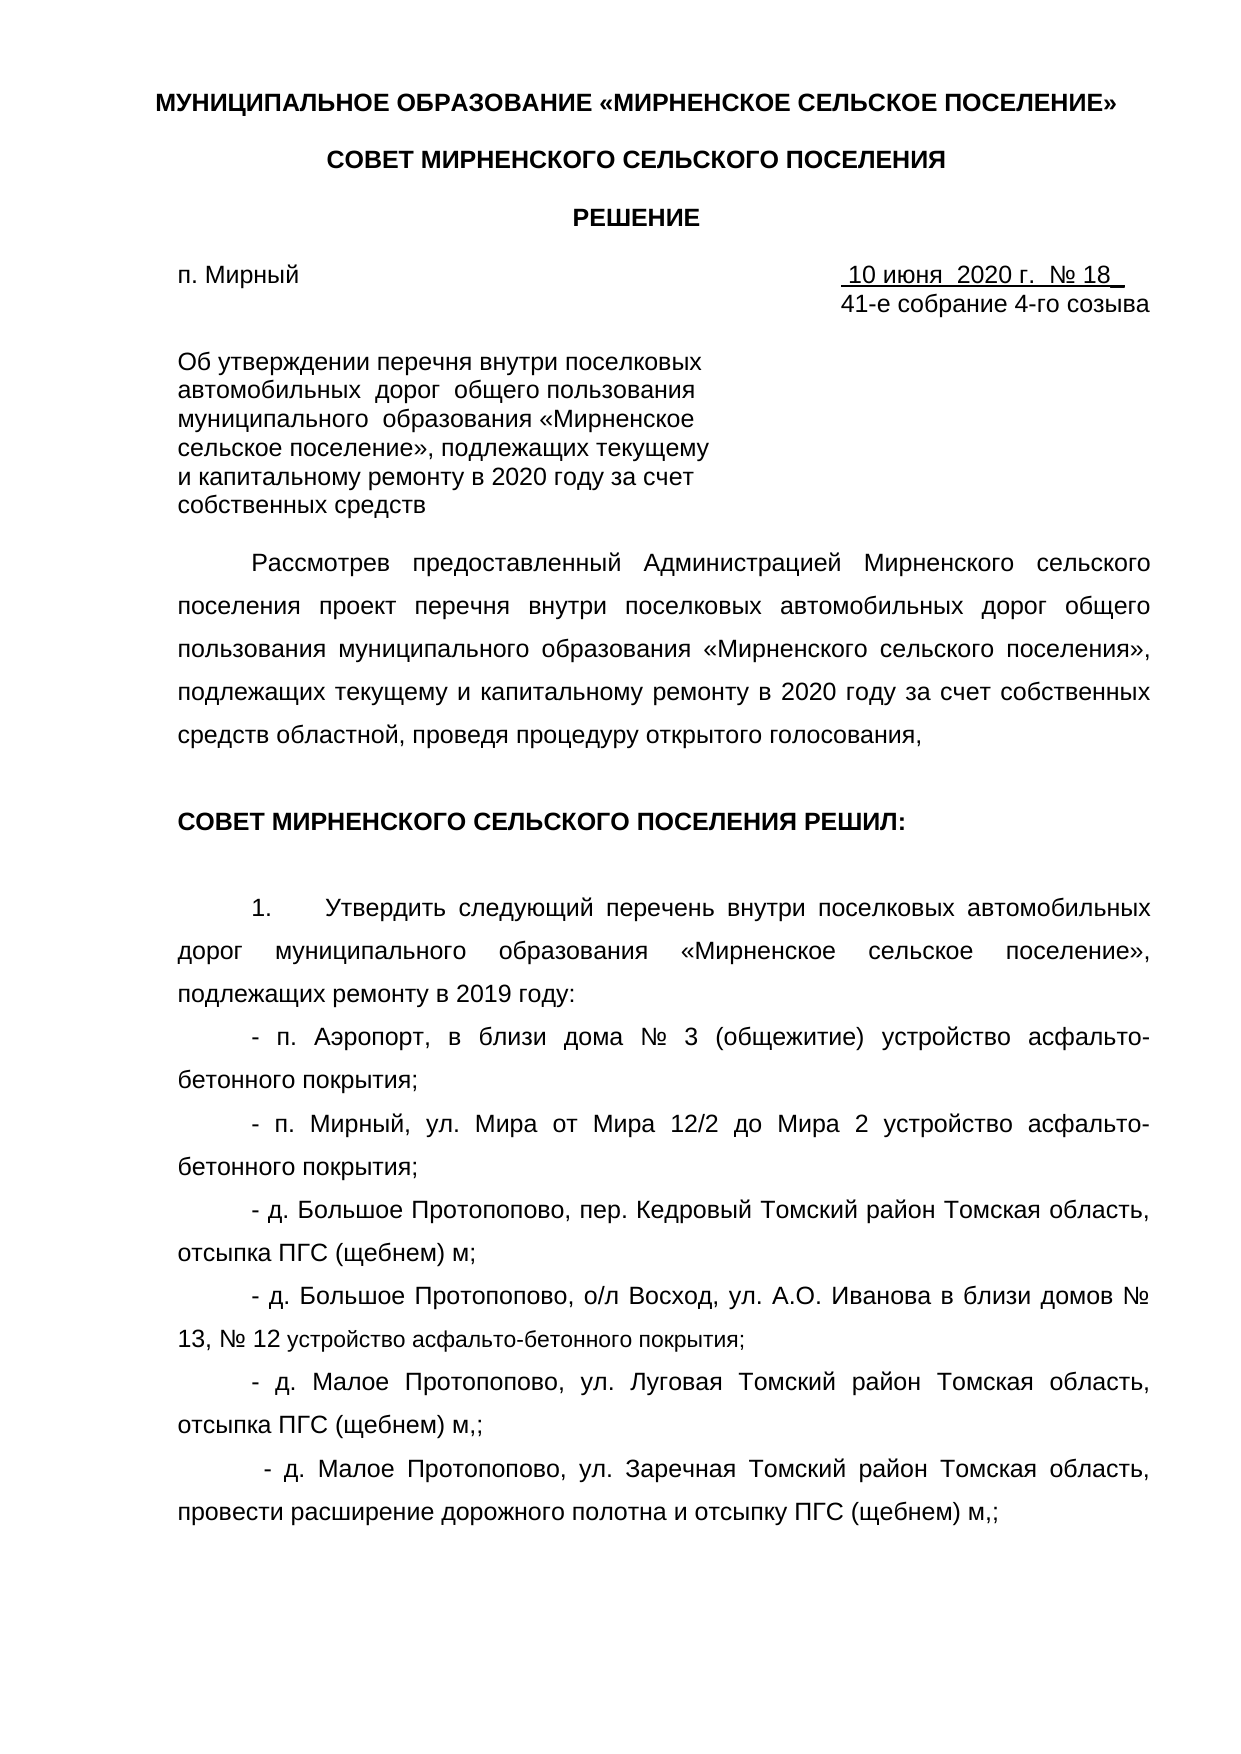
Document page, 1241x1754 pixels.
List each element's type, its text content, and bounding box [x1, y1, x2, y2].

list - п. Мирный, ул. Мира от Мира 12/2 до Мира 2 устройство асфальто-бетонного покрытия; [177, 1108, 1152, 1180]
text - д. Большое Протопопово, о/л Восход, ул. А.О. Иванова в близи домов № 13, № 12 устройство асфальто-бетонного покрытия; [177, 1281, 1152, 1353]
list Утвердить следующий перечень внутри поселковых автомобильных дорог муниципального образования «Мирненское сельское поселение», подлежащих ремонту в 2019 году: [177, 893, 1152, 1008]
text - д. Малое Протопопово, ул. Луговая Томский район Томская область, отсыпка ПГС (щебнем) м,; [177, 1367, 1152, 1439]
text и капитальному ремонту в 2020 году за счет [177, 462, 1152, 490]
text Рассмотрев предоставленный Администрацией Мирненского сельского поселения проект перечня внутри поселковых автомобильных дорог общего пользования муниципального образования «Мирненского сельского поселения», подлежащих текущему и капитальному ремонту в 2020 году за счет собственных средств областной, проведя процедуру открытого голосования, [177, 548, 1152, 749]
text РЕШЕНИЕ [121, 203, 1152, 232]
text - д. Большое Протопопово, пер. Кедровый Томский район Томская область, отсыпка ПГС (щебнем) м; [177, 1195, 1152, 1267]
text СОВЕТ МИРНЕНСКОГО СЕЛЬСКОГО ПОСЕЛЕНИЯ [121, 145, 1152, 174]
text Об утверждении перечня внутри поселковых [177, 347, 1152, 375]
text СОВЕТ МИРНЕНСКОГО СЕЛЬСКОГО ПОСЕЛЕНИЯ РЕШИЛ: [177, 807, 1152, 835]
text собственных средств [177, 490, 1152, 519]
text 41-е собрание 4-го созыва [177, 289, 1152, 318]
text - д. Малое Протопопово, ул. Заречная Томский район Томская область, провести расширение дорожного полотна и отсыпку ПГС (щебнем) м,; [177, 1453, 1152, 1525]
text автомобильных дорог общего пользования [177, 375, 1152, 404]
text муниципального образования «Мирненское [177, 404, 1152, 433]
text МУНИЦИПАЛЬНОЕ ОБРАЗОВАНИЕ «МИРНЕНСКОЕ СЕЛЬСКОЕ ПОСЕЛЕНИЕ» [121, 88, 1152, 117]
text п. Мирный 10 июня 2020 г. № 18_ [177, 260, 1152, 289]
text сельское поселение», подлежащих текущему [177, 433, 1152, 462]
list - п. Аэропорт, в близи дома № 3 (общежитие) устройство асфальто-бетонного покрытия; [177, 1022, 1152, 1094]
